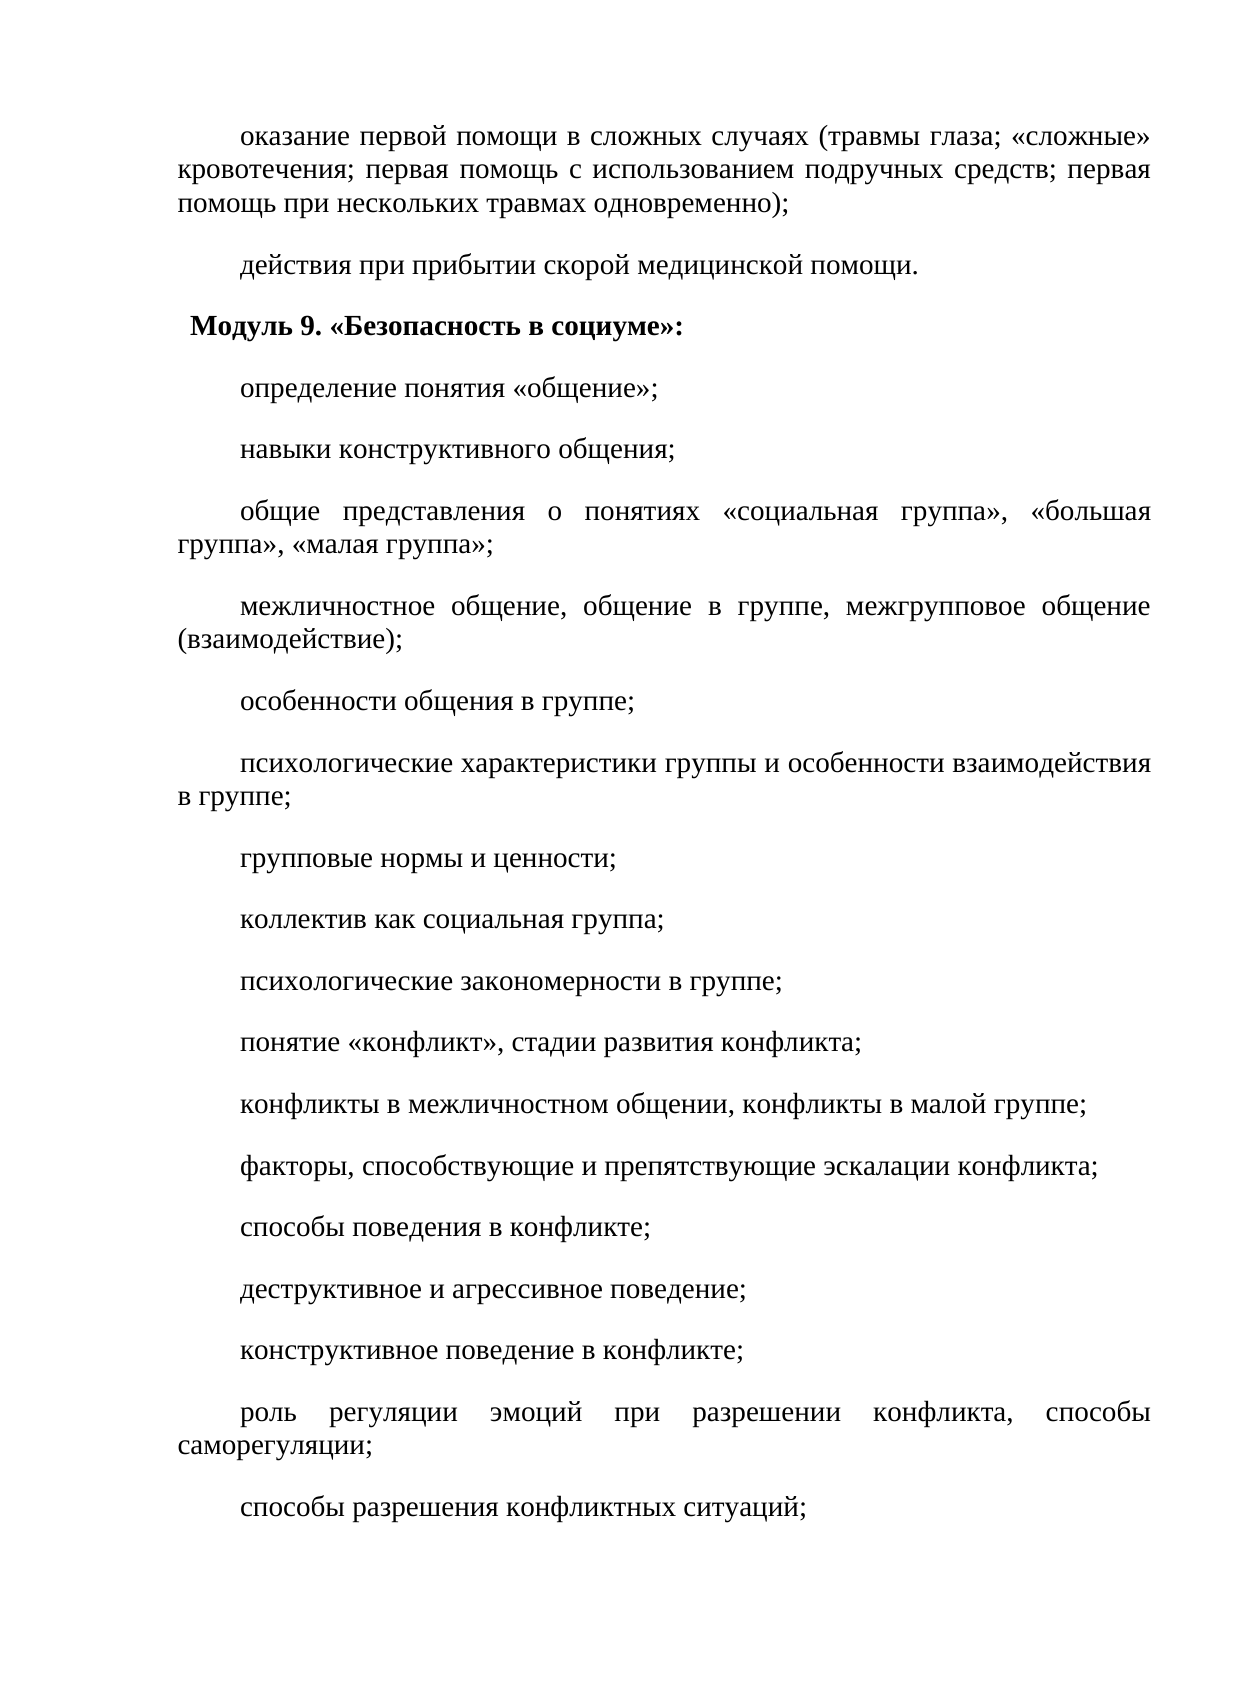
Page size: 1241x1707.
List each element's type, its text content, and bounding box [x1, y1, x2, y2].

text общие представления о понятиях «социальная группа», «большая группа», «малая группа»; [177, 493, 1152, 560]
text действия при прибытии скорой медицинской помощи. [177, 247, 1152, 280]
text особенности общения в группе; [177, 683, 1152, 717]
text роль регуляции эмоций при разрешении конфликта, способы саморегуляции; [177, 1394, 1152, 1461]
text способы поведения в конфликте; [177, 1209, 1152, 1243]
text конфликты в межличностном общении, конфликты в малой группе; [177, 1086, 1152, 1120]
text способы разрешения конфликтных ситуаций; [177, 1489, 1152, 1523]
text навыки конструктивного общения; [177, 431, 1152, 465]
text психологические закономерности в группе; [177, 963, 1152, 997]
text деструктивное и агрессивное поведение; [177, 1271, 1152, 1304]
text факторы, способствующие и препятствующие эскалации конфликта; [177, 1148, 1152, 1181]
text определение понятия «общение»; [177, 370, 1152, 403]
text Модуль 9. «Безопасность в социуме»: [190, 308, 1152, 342]
text межличностное общение, общение в группе, межгрупповое общение (взаимодействие); [177, 588, 1152, 655]
text оказание первой помощи в сложных случаях (травмы глаза; «сложные» кровотечения; первая помощь с использованием подручных средств; первая помощь при нескольких травмах одновременно); [177, 118, 1152, 219]
text психологические характеристики группы и особенности взаимодействия в группе; [177, 745, 1152, 812]
text коллектив как социальная группа; [177, 901, 1152, 935]
text понятие «конфликт», стадии развития конфликта; [177, 1024, 1152, 1058]
text групповые нормы и ценности; [177, 840, 1152, 873]
text конструктивное поведение в конфликте; [177, 1332, 1152, 1366]
